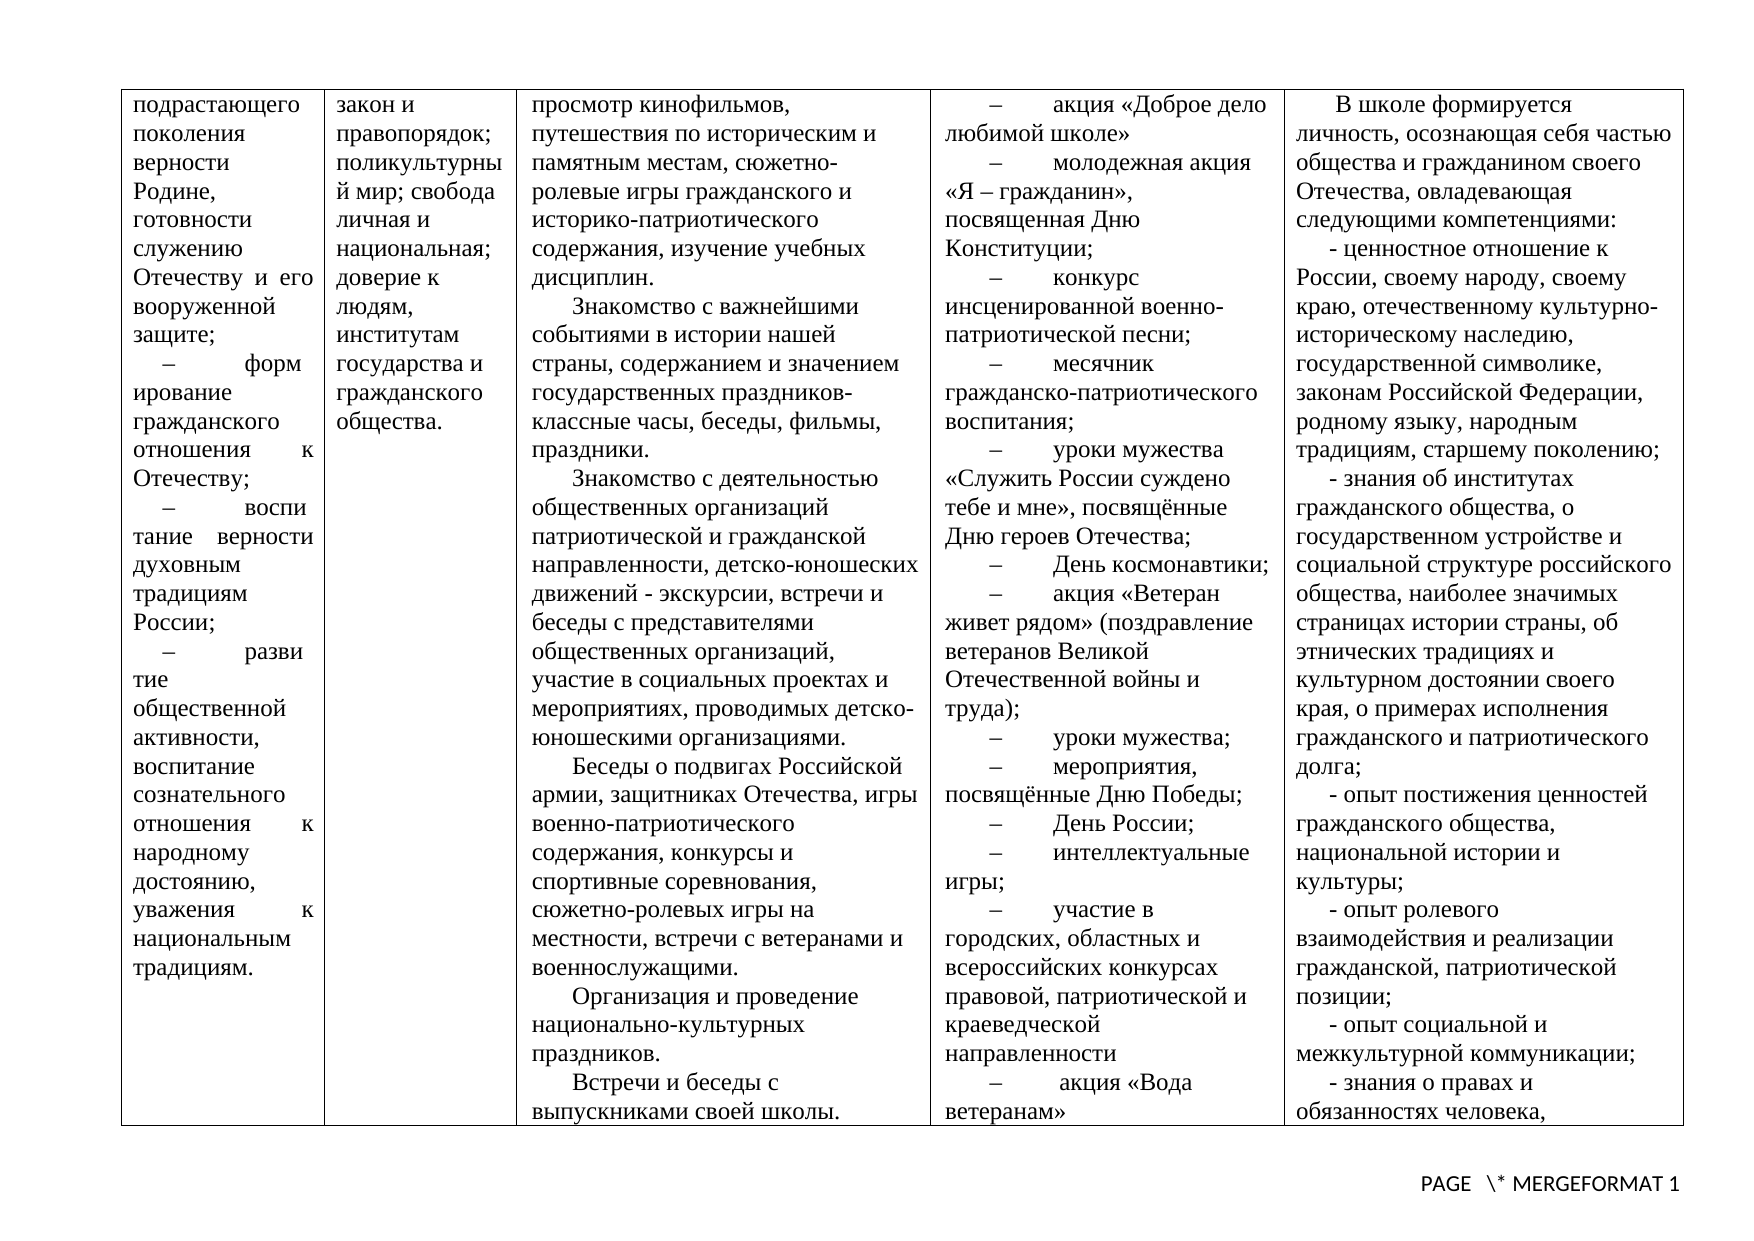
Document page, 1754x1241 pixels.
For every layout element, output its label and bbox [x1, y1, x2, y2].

table_cell [931, 90, 1284, 1124]
table_cell [1285, 90, 1683, 1124]
table_cell [122, 90, 324, 1124]
table_cell [517, 90, 930, 1124]
table_cell [325, 90, 516, 1124]
